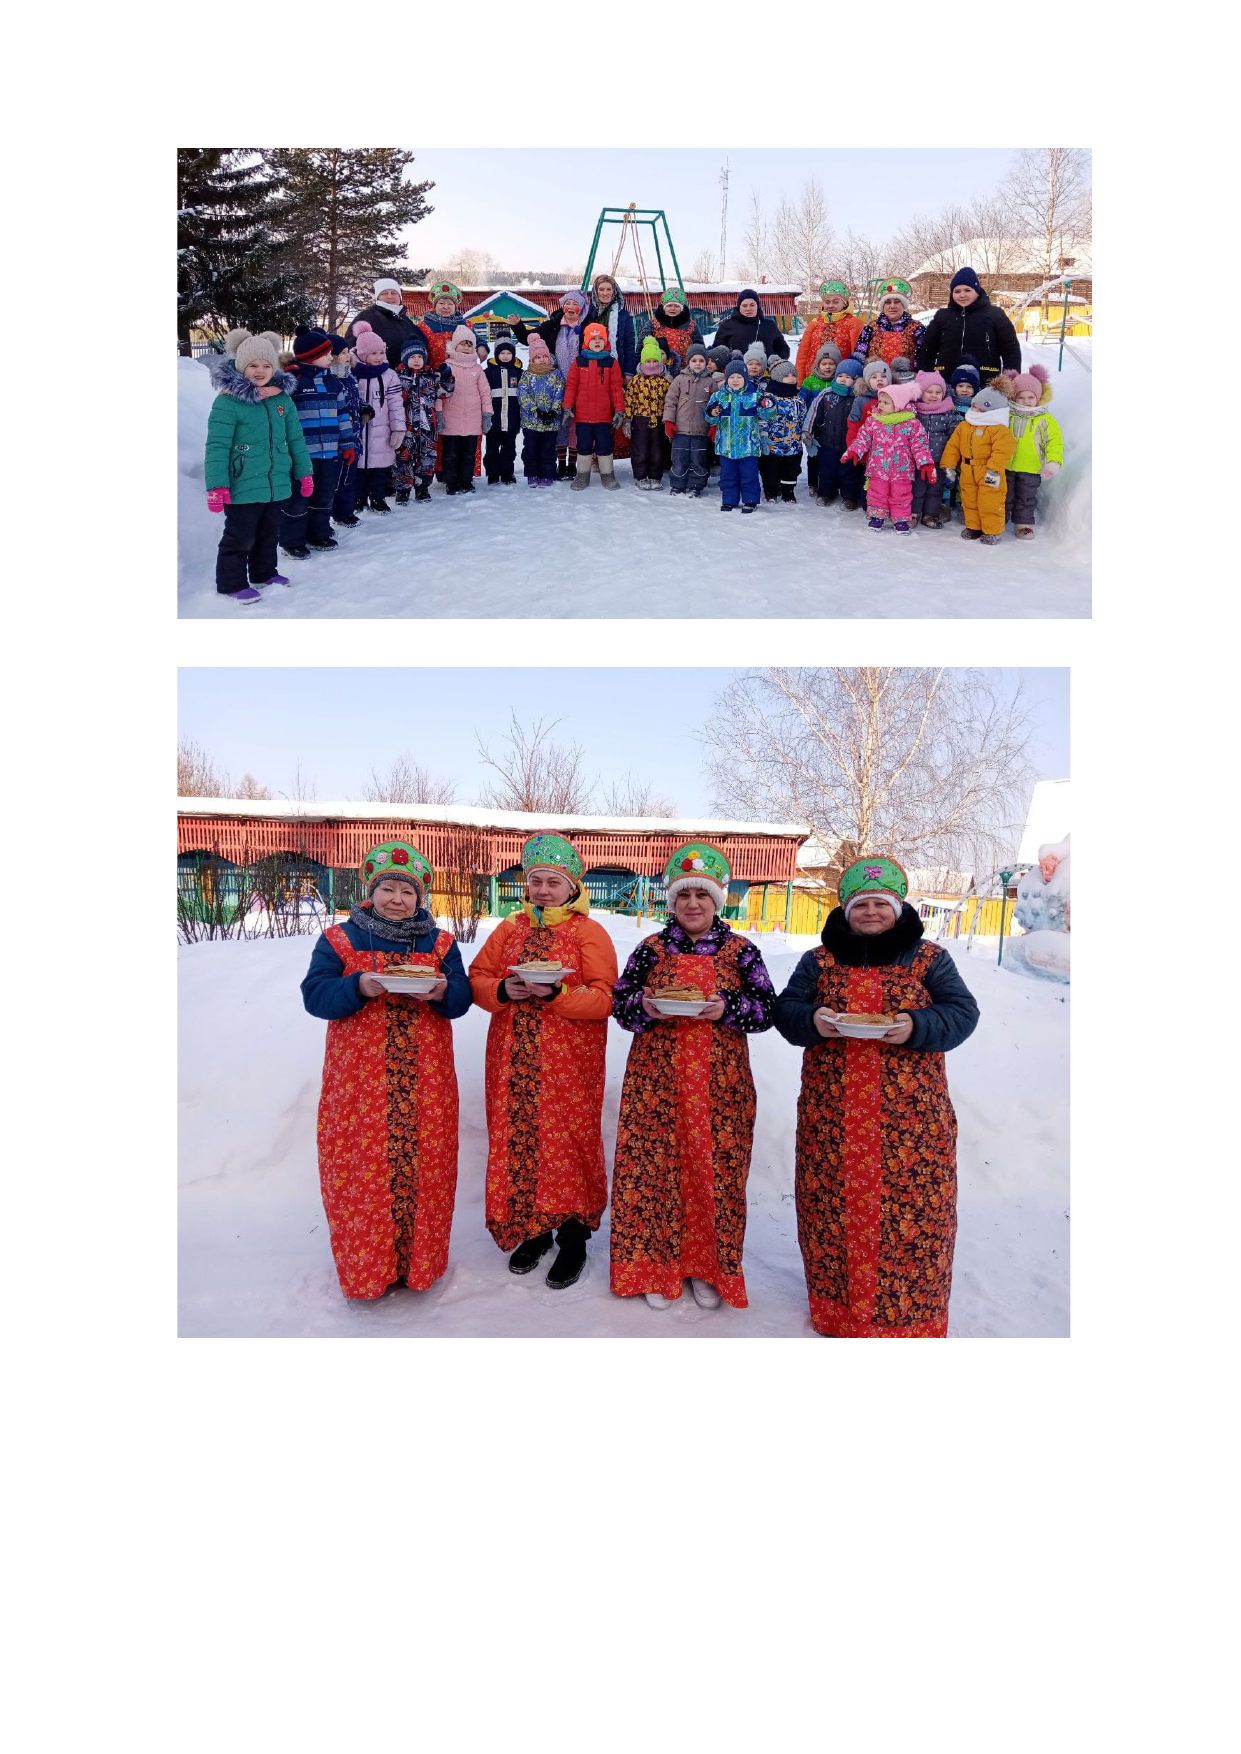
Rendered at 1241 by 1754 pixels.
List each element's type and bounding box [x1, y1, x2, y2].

picture [177, 667, 1071, 1338]
picture [177, 148, 1092, 619]
